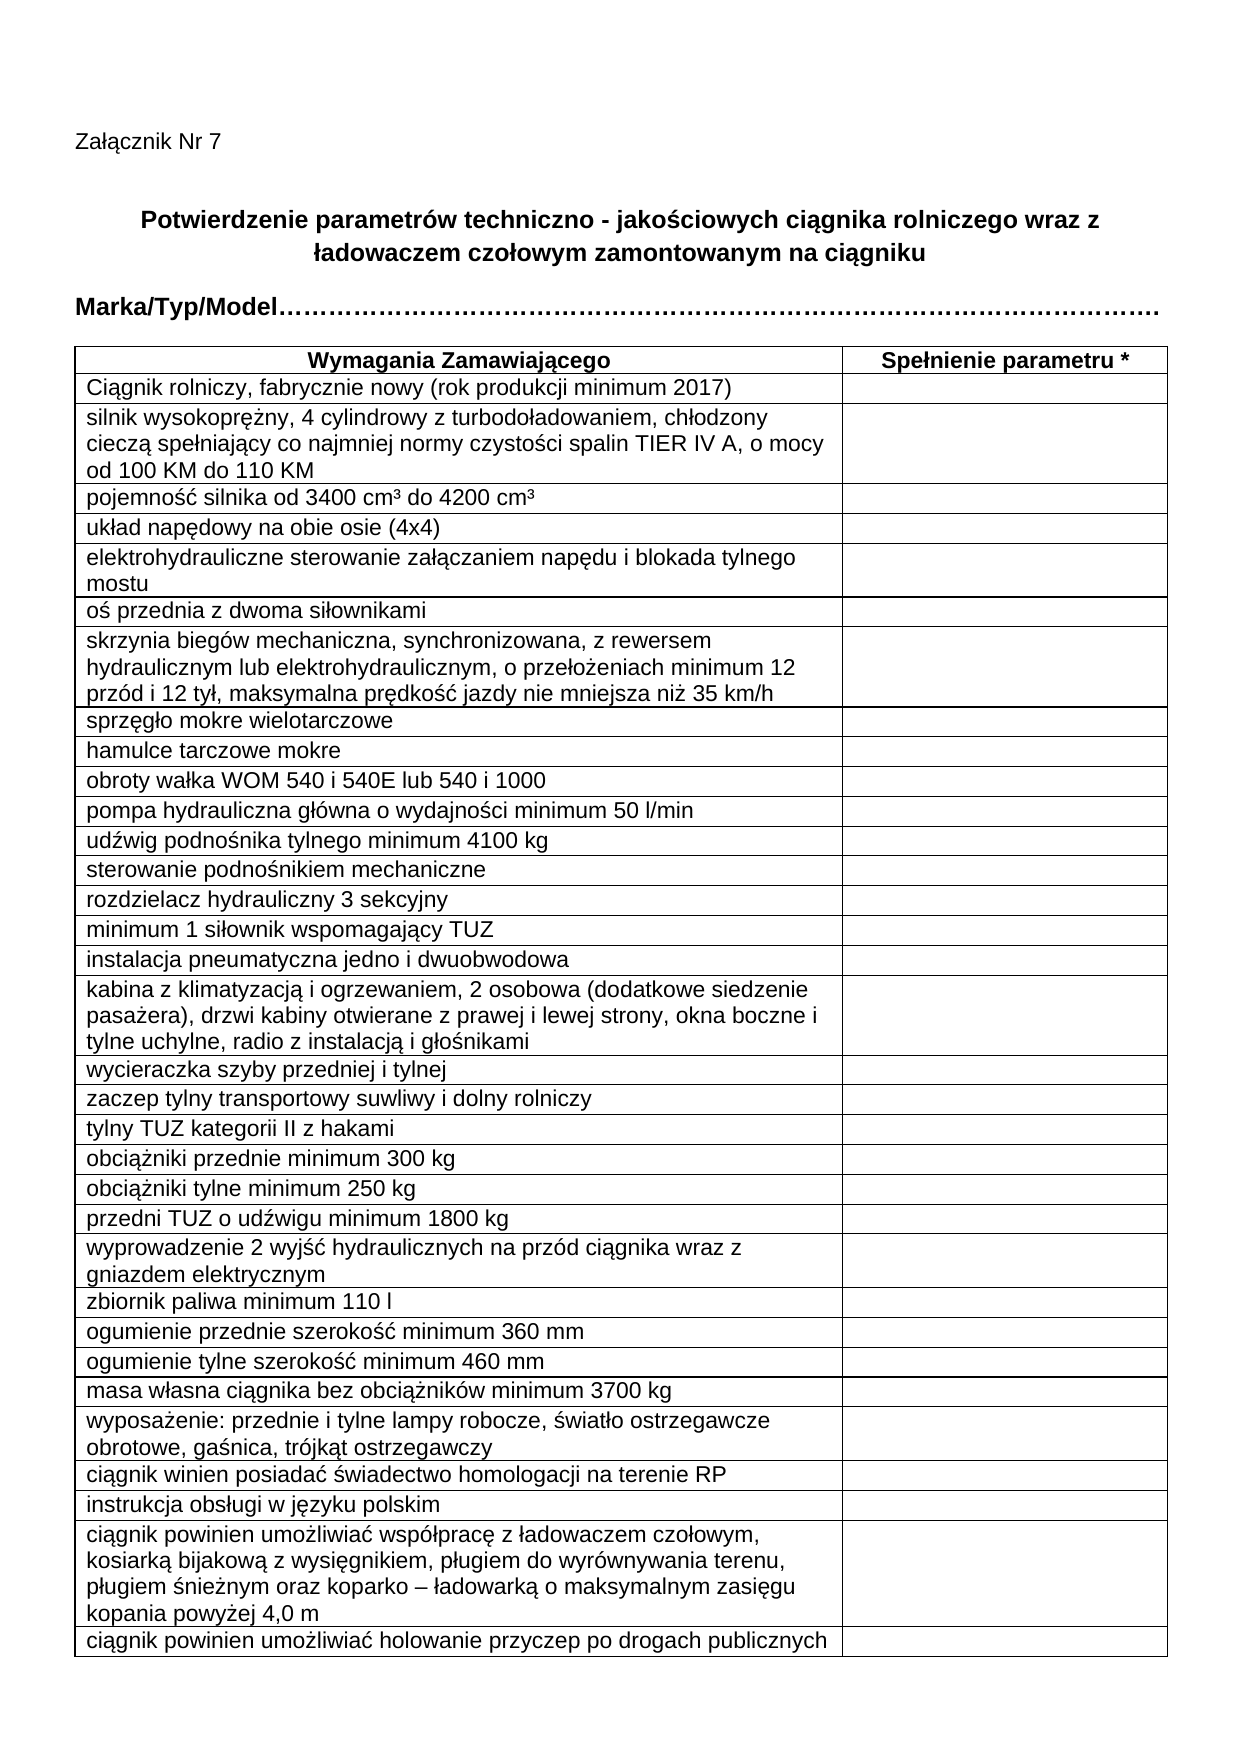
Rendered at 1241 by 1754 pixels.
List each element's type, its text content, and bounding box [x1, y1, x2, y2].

table_cell wycieraczka szyby przedniej i tylnej [76, 1056, 842, 1084]
table_cell [843, 1627, 1167, 1656]
table_cell obciążniki przednie minimum 300 kg [76, 1145, 842, 1174]
table_cell [843, 886, 1167, 915]
table_cell [843, 1205, 1167, 1233]
table_cell [843, 737, 1167, 766]
table_cell [843, 404, 1167, 483]
table_cell sterowanie podnośnikiem mechaniczne [76, 856, 842, 885]
table_cell [843, 1491, 1167, 1519]
table_cell obroty wałka WOM 540 i 540E lub 540 i 1000 [76, 767, 842, 796]
table_cell [843, 827, 1167, 855]
table_cell [843, 514, 1167, 543]
table_cell tylny TUZ kategorii II z hakami [76, 1115, 842, 1144]
table_cell przedni TUZ o udźwigu minimum 1800 kg [76, 1205, 842, 1233]
table_cell [843, 1115, 1167, 1144]
table_cell pojemność silnika od 3400 cm³ do 4200 cm³ [76, 484, 842, 513]
table_cell ogumienie przednie szerokość minimum 360 mm [76, 1318, 842, 1347]
table_cell [843, 856, 1167, 885]
table_cell [843, 374, 1167, 403]
table_cell układ napędowy na obie osie (4x4) [76, 514, 842, 543]
table_cell ciągnik powinien umożliwiać holowanie przyczep po drogach publicznych [76, 1627, 842, 1656]
table_cell [843, 598, 1167, 626]
table_cell [843, 946, 1167, 974]
table_cell [843, 767, 1167, 796]
table_cell [843, 1407, 1167, 1460]
table_cell [843, 916, 1167, 945]
table_cell [843, 797, 1167, 826]
table_cell instrukcja obsługi w języku polskim [76, 1491, 842, 1519]
table_cell wyposażenie: przednie i tylne lampy robocze, światło ostrzegawcze obrotowe, gaśnica, trójkąt ostrzegawczy [76, 1407, 842, 1460]
table_cell [843, 1318, 1167, 1347]
text Marka/Typ/Model……………………………………………………………………………………………. [75, 292, 1165, 321]
table_cell [843, 484, 1167, 513]
table_cell masa własna ciągnika bez obciążników minimum 3700 kg [76, 1378, 842, 1406]
table_cell minimum 1 siłownik wspomagający TUZ [76, 916, 842, 945]
text Załącznik Nr 7 [75, 128, 1165, 154]
table_cell obciążniki tylne minimum 250 kg [76, 1175, 842, 1203]
table_cell ciągnik powinien umożliwiać współpracę z ładowaczem czołowym, kosiarką bijakową z wysięgnikiem, pługiem do wyrównywania terenu, pługiem śnieżnym oraz koparko – ładowarką o maksymalnym zasięgu kopania powyżej 4,0 m [76, 1521, 842, 1626]
table_cell hamulce tarczowe mokre [76, 737, 842, 766]
text Potwierdzenie parametrów techniczno - jakościowych ciągnika rolniczego wraz z ładowaczem czołowym zamontowanym na ciągniku [75, 205, 1165, 267]
table_cell instalacja pneumatyczna jedno i dwuobwodowa [76, 946, 842, 974]
table_cell [843, 1461, 1167, 1490]
table_cell rozdzielacz hydrauliczny 3 sekcyjny [76, 886, 842, 915]
table_cell zaczep tylny transportowy suwliwy i dolny rolniczy [76, 1085, 842, 1114]
table_cell silnik wysokoprężny, 4 cylindrowy z turbodoładowaniem, chłodzony cieczą spełniający co najmniej normy czystości spalin TIER IV A, o mocy od 100 KM do 110 KM [76, 404, 842, 483]
table_cell [843, 1056, 1167, 1084]
table_cell [843, 976, 1167, 1054]
table_header Wymagania Zamawiającego [76, 347, 842, 373]
table_cell [843, 1234, 1167, 1287]
table_cell [843, 1175, 1167, 1203]
table_cell kabina z klimatyzacją i ogrzewaniem, 2 osobowa (dodatkowe siedzenie pasażera), drzwi kabiny otwierane z prawej i lewej strony, okna boczne i tylne uchylne, radio z instalacją i głośnikami [76, 976, 842, 1054]
table_cell wyprowadzenie 2 wyjść hydraulicznych na przód ciągnika wraz z gniazdem elektrycznym [76, 1234, 842, 1287]
table_cell [843, 708, 1167, 736]
table_cell zbiornik paliwa minimum 110 l [76, 1288, 842, 1317]
table_cell pompa hydrauliczna główna o wydajności minimum 50 l/min [76, 797, 842, 826]
table_cell [843, 1348, 1167, 1376]
table_cell ciągnik winien posiadać świadectwo homologacji na terenie RP [76, 1461, 842, 1490]
table_cell sprzęgło mokre wielotarczowe [76, 708, 842, 736]
table_cell skrzynia biegów mechaniczna, synchronizowana, z rewersem hydraulicznym lub elektrohydraulicznym, o przełożeniach minimum 12 przód i 12 tył, maksymalna prędkość jazdy nie mniejsza niż 35 km/h [76, 627, 842, 706]
table_cell ogumienie tylne szerokość minimum 460 mm [76, 1348, 842, 1376]
table_cell elektrohydrauliczne sterowanie załączaniem napędu i blokada tylnego mostu [76, 544, 842, 596]
table_cell [843, 1145, 1167, 1174]
table_cell [843, 1288, 1167, 1317]
table_cell udźwig podnośnika tylnego minimum 4100 kg [76, 827, 842, 855]
table_cell [843, 1521, 1167, 1626]
table_cell [843, 627, 1167, 706]
table_cell Ciągnik rolniczy, fabrycznie nowy (rok produkcji minimum 2017) [76, 374, 842, 403]
table_cell oś przednia z dwoma siłownikami [76, 598, 842, 626]
table_header Spełnienie parametru * [843, 347, 1167, 373]
table_cell [843, 1085, 1167, 1114]
table_cell [843, 544, 1167, 596]
table_cell [843, 1378, 1167, 1406]
